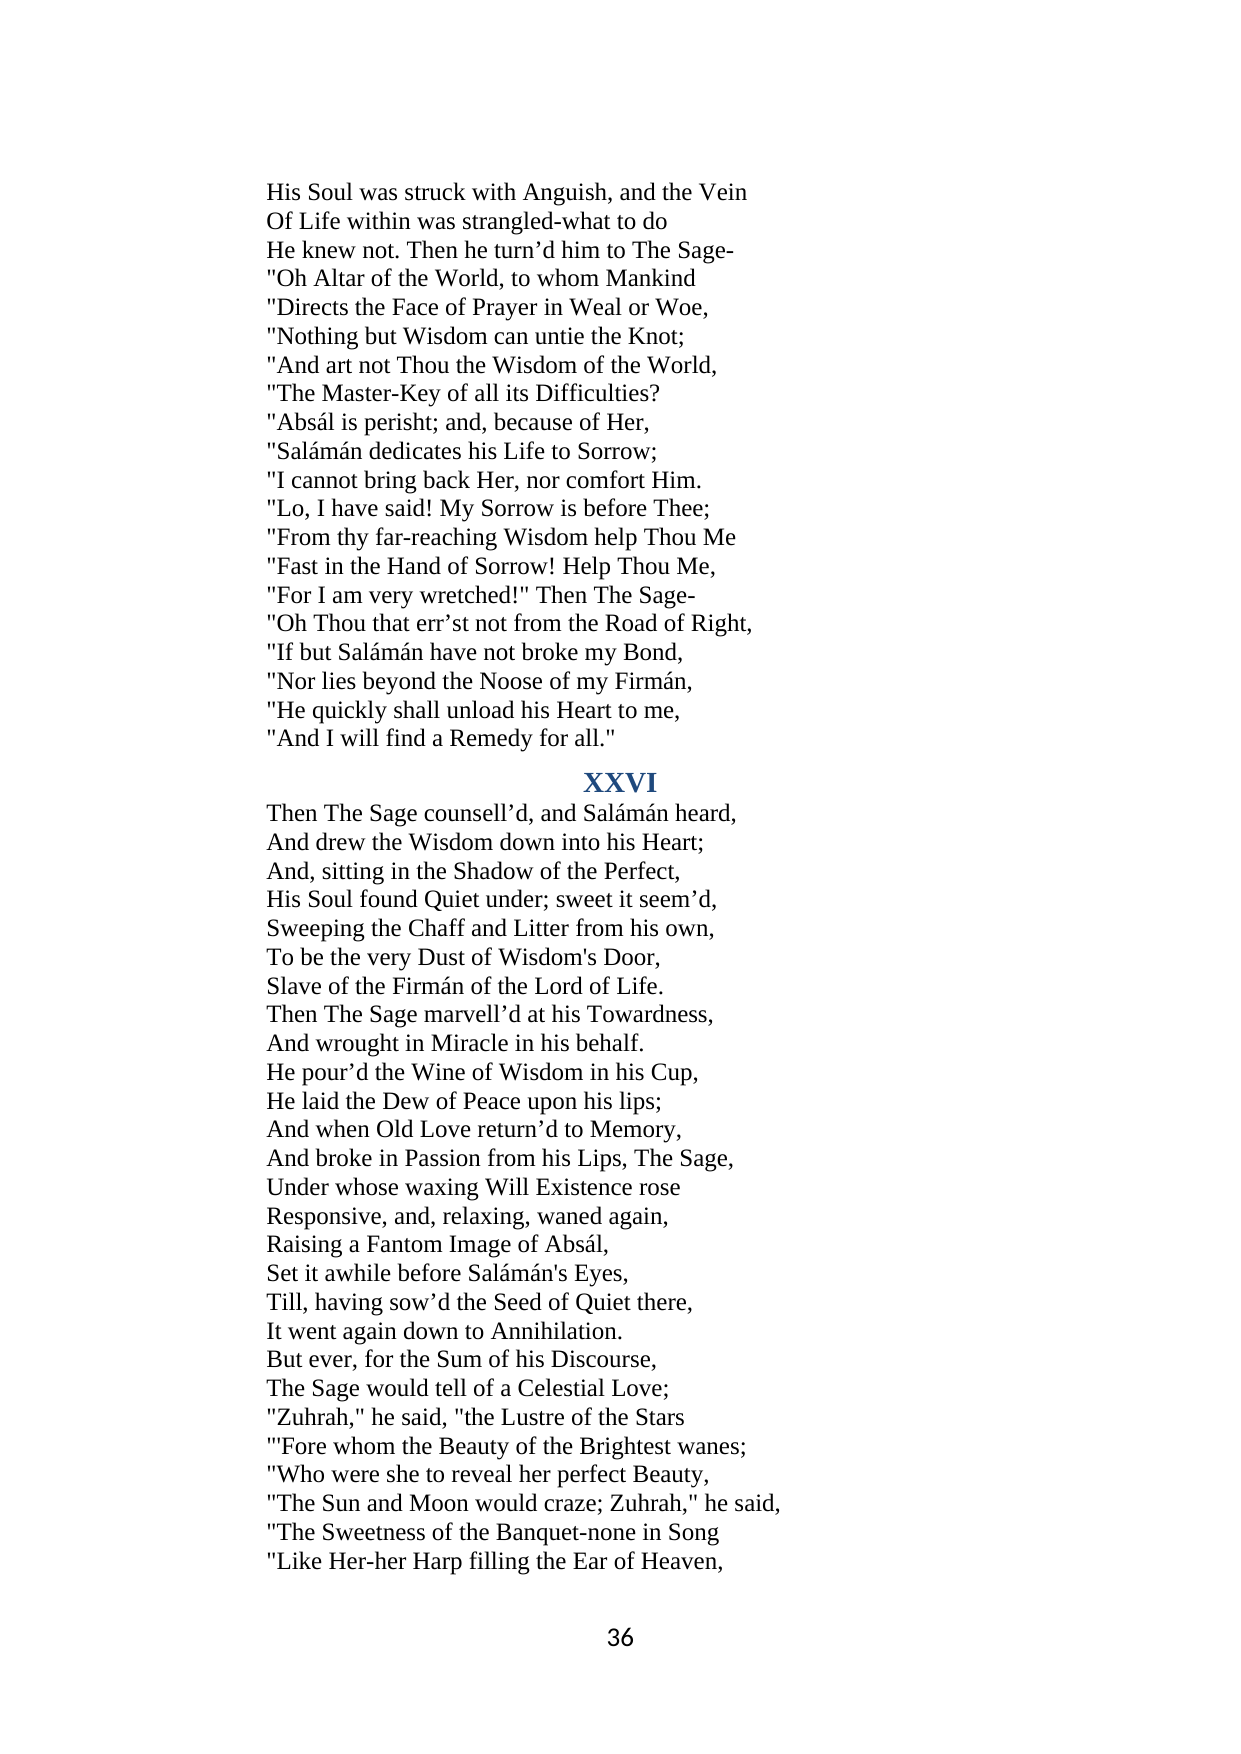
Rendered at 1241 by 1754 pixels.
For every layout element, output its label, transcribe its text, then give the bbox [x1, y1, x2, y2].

text "The Master-Key of all its Difficulties? [236, 378, 1004, 407]
text And broke in Passion from his Lips, The Sage, [236, 1143, 1004, 1172]
text "And I will find a Remedy for all." [236, 723, 1004, 752]
text His Soul found Quiet under; sweet it seem’d, [236, 884, 1004, 913]
text Slave of the Firmán of the Lord of Life. [236, 971, 1004, 999]
text "Nothing but Wisdom can untie the Knot; [236, 321, 1004, 350]
text Then The Sage marvell’d at his Towardness, [236, 999, 1004, 1028]
text "He quickly shall unload his Heart to me, [236, 695, 1004, 723]
text "The Sun and Moon would craze; Zuhrah," he said, [236, 1488, 1004, 1517]
text Till, having sow’d the Seed of Quiet there, [236, 1287, 1004, 1316]
text His Soul was struck with Anguish, and the Vein [236, 177, 1004, 206]
text Set it awhile before Salámán's Eyes, [236, 1258, 1004, 1287]
text And drew the Wisdom down into his Heart; [236, 827, 1004, 856]
text "Nor lies beyond the Noose of my Firmán, [236, 666, 1004, 695]
text To be the very Dust of Wisdom's Door, [236, 942, 1004, 971]
text And, sitting in the Shadow of the Perfect, [236, 856, 1004, 884]
text And when Old Love return’d to Memory, [236, 1114, 1004, 1143]
text And wrought in Miracle in his behalf. [236, 1028, 1004, 1057]
text "From thy far-reaching Wisdom help Thou Me [236, 522, 1004, 551]
text Raising a Fantom Image of Absál, [236, 1229, 1004, 1258]
text "Absál is perisht; and, because of Her, [236, 407, 1004, 436]
text "Oh Altar of the World, to whom Mankind [236, 263, 1004, 292]
text "Fast in the Hand of Sorrow! Help Thou Me, [236, 551, 1004, 580]
text "Who were she to reveal her perfect Beauty, [236, 1459, 1004, 1488]
text Sweeping the Chaff and Litter from his own, [236, 913, 1004, 942]
text "'Fore whom the Beauty of the Brightest wanes; [236, 1431, 1004, 1459]
text But ever, for the Sum of his Discourse, [236, 1344, 1004, 1373]
text "And art not Thou the Wisdom of the World, [236, 350, 1004, 378]
text Then The Sage counsell’d, and Salámán heard, [236, 798, 1004, 827]
text Under whose waxing Will Existence rose [236, 1172, 1004, 1201]
text "If but Salámán have not broke my Bond, [236, 637, 1004, 666]
text He pour’d the Wine of Wisdom in his Cup, [236, 1057, 1004, 1086]
text He knew not. Then he turn’d him to The Sage- [236, 235, 1004, 263]
text He laid the Dew of Peace upon his lips; [236, 1086, 1004, 1114]
text Responsive, and, relaxing, waned again, [236, 1201, 1004, 1229]
text The Sage would tell of a Celestial Love; [236, 1373, 1004, 1402]
text "Salámán dedicates his Life to Sorrow; [236, 436, 1004, 465]
subtitle XXVI [236, 765, 1004, 798]
text "I cannot bring back Her, nor comfort Him. [236, 465, 1004, 493]
text "Directs the Face of Prayer in Weal or Woe, [236, 292, 1004, 321]
text "Like Her-her Harp filling the Ear of Heaven, [236, 1546, 1004, 1574]
text Of Life within was strangled-what to do [236, 206, 1004, 235]
text It went again down to Annihilation. [236, 1316, 1004, 1344]
text "Lo, I have said! My Sorrow is before Thee; [236, 493, 1004, 522]
text "For I am very wretched!" Then The Sage- [236, 580, 1004, 608]
text "The Sweetness of the Banquet-none in Song [236, 1517, 1004, 1546]
text "Oh Thou that err’st not from the Road of Right, [236, 608, 1004, 637]
text "Zuhrah," he said, "the Lustre of the Stars [236, 1402, 1004, 1431]
